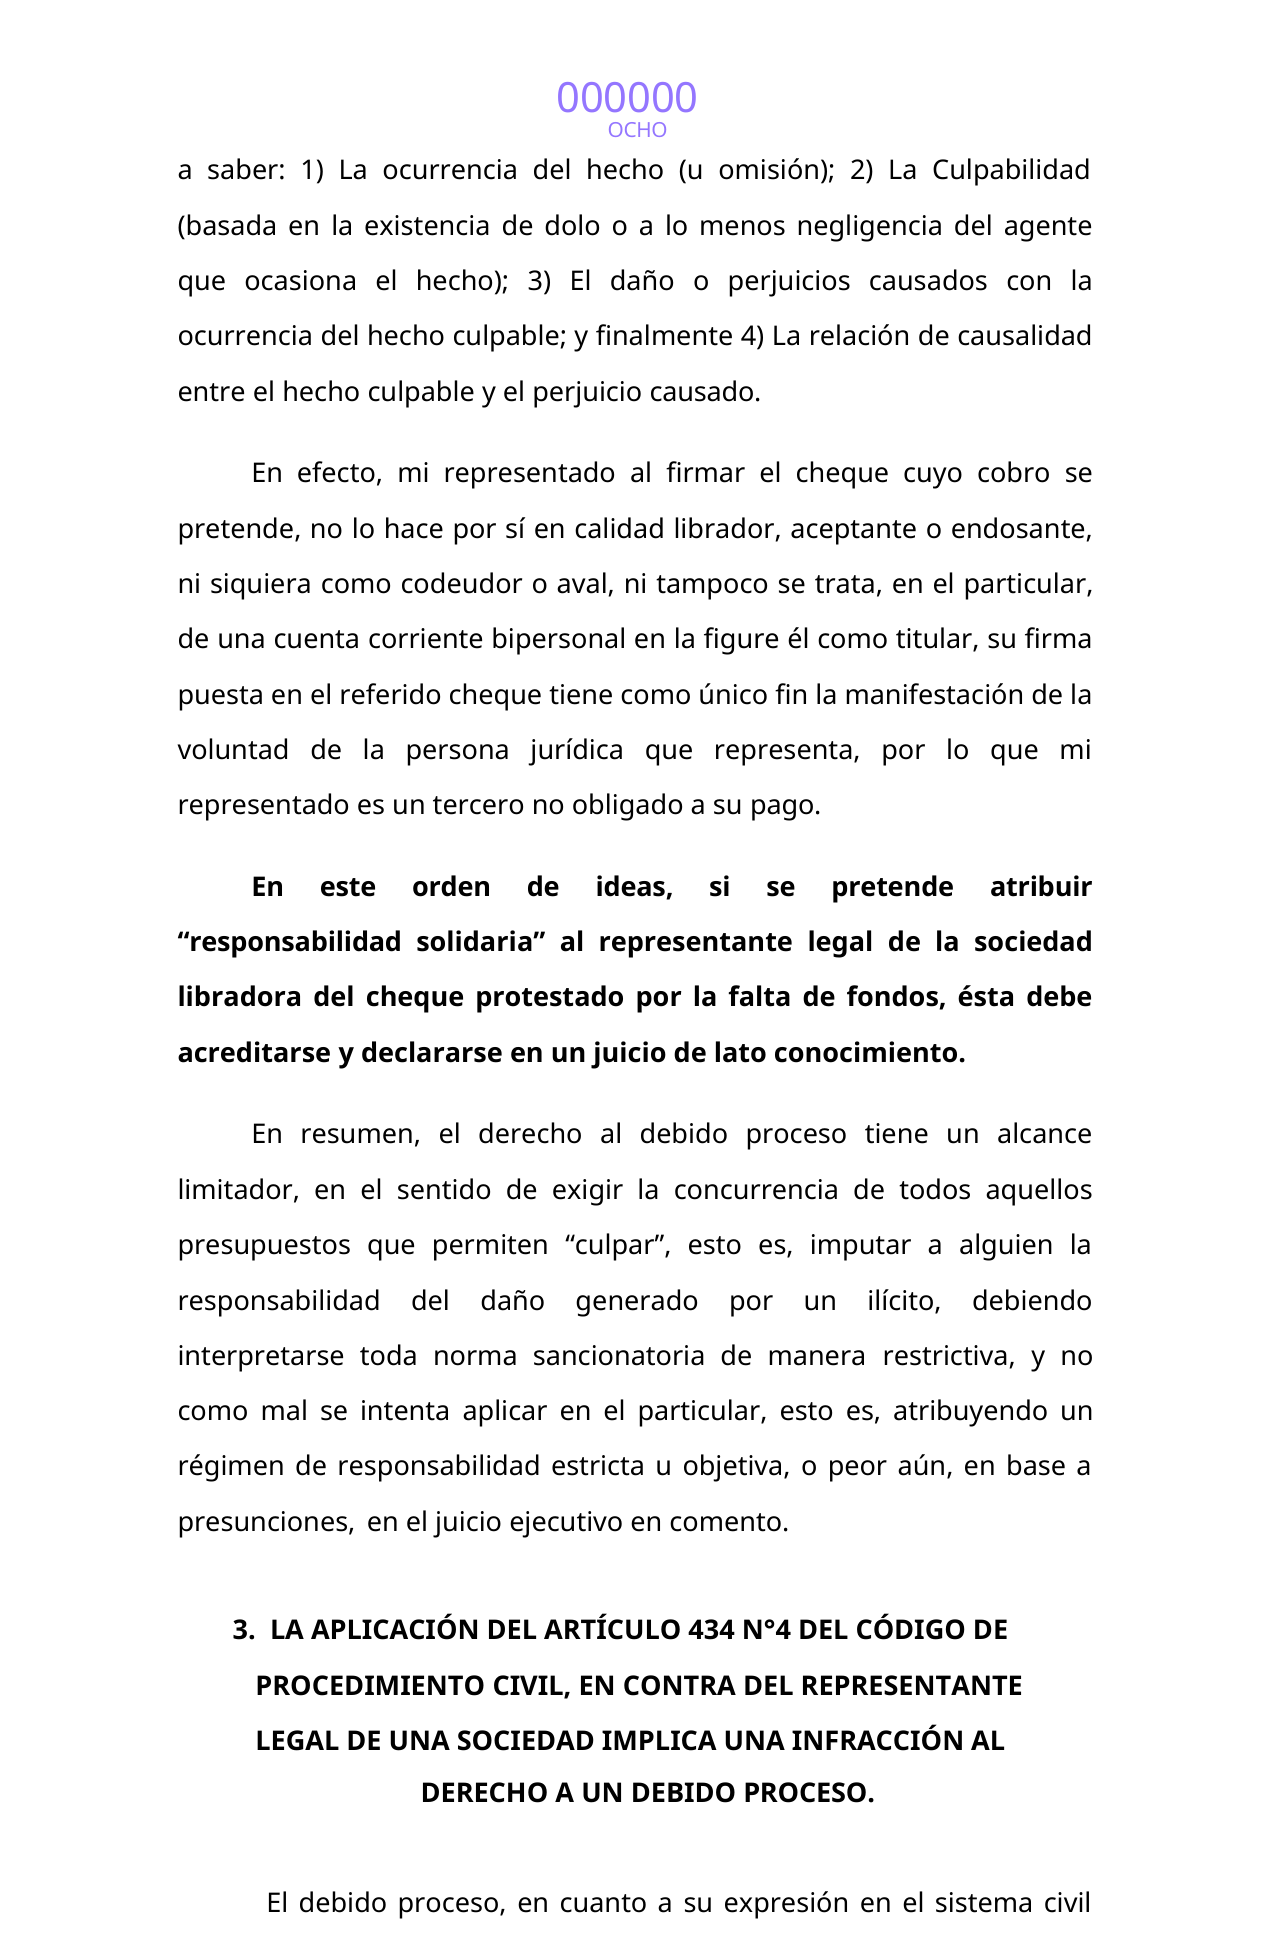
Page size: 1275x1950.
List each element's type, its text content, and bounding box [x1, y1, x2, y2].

subtitle En este orden de ideas, si se pretende atribuir “responsabilidad solidaria” al representante legal de la sociedad libradora del cheque protestado por la falta de fondos, ésta debe acreditarse y declararse en un juicio de lato conocimiento. [177, 867, 1093, 1070]
text En efecto, mi representado al firmar el cheque cuyo cobro se pretende, no lo hace por sí en calidad librador, aceptante o endosante, ni siquiera como codeudor o aval, ni tampoco se trata, en el particular, de una cuenta corriente bipersonal en la figure él como titular, su firma puesta en el referido cheque tiene como único fin la manifestación de la voluntad de la persona jurídica que representa, por lo que mi representado es un tercero no obligado a su pago. [177, 454, 1093, 823]
text OCHO [75, 115, 1200, 144]
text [177, 1883, 1093, 1920]
subtitle LA APLICACIÓN DEL ARTÍCULO 434 N°4 DEL CÓDIGO DE PROCEDIMIENTO CIVIL, EN CONTRA DEL REPRESENTANTE LEGAL DE UNA SOCIEDAD IMPLICA UNA INFRACCIÓN AL [232, 1611, 1059, 1758]
text En resumen, el derecho al debido proceso tiene un alcance limitador, en el sentido de exigir la concurrencia de todos aquellos presupuestos que permiten “culpar”, esto es, imputar a alguien la responsabilidad del daño generado por un ilícito, debiendo interpretarse toda norma sancionatoria de manera restrictiva, y no como mal se intenta aplicar en el particular, esto es, atribuyendo un régimen de responsabilidad estricta u objetiva, o peor aún, en base a presunciones, en el juicio ejecutivo en comento. [177, 1115, 1093, 1539]
text DERECHO A UN DEBIDO PROCESO. [420, 1777, 1200, 1809]
text a saber: 1) La ocurrencia del hecho (u omisión); 2) La Culpabilidad (basada en la existencia de dolo o a lo menos negligencia del agente que ocasiona el hecho); 3) El daño o perjuicios causados con la ocurrencia del hecho culpable; y finalmente 4) La relación de causalidad entre el hecho culpable y el perjuicio causado. [177, 151, 1092, 409]
